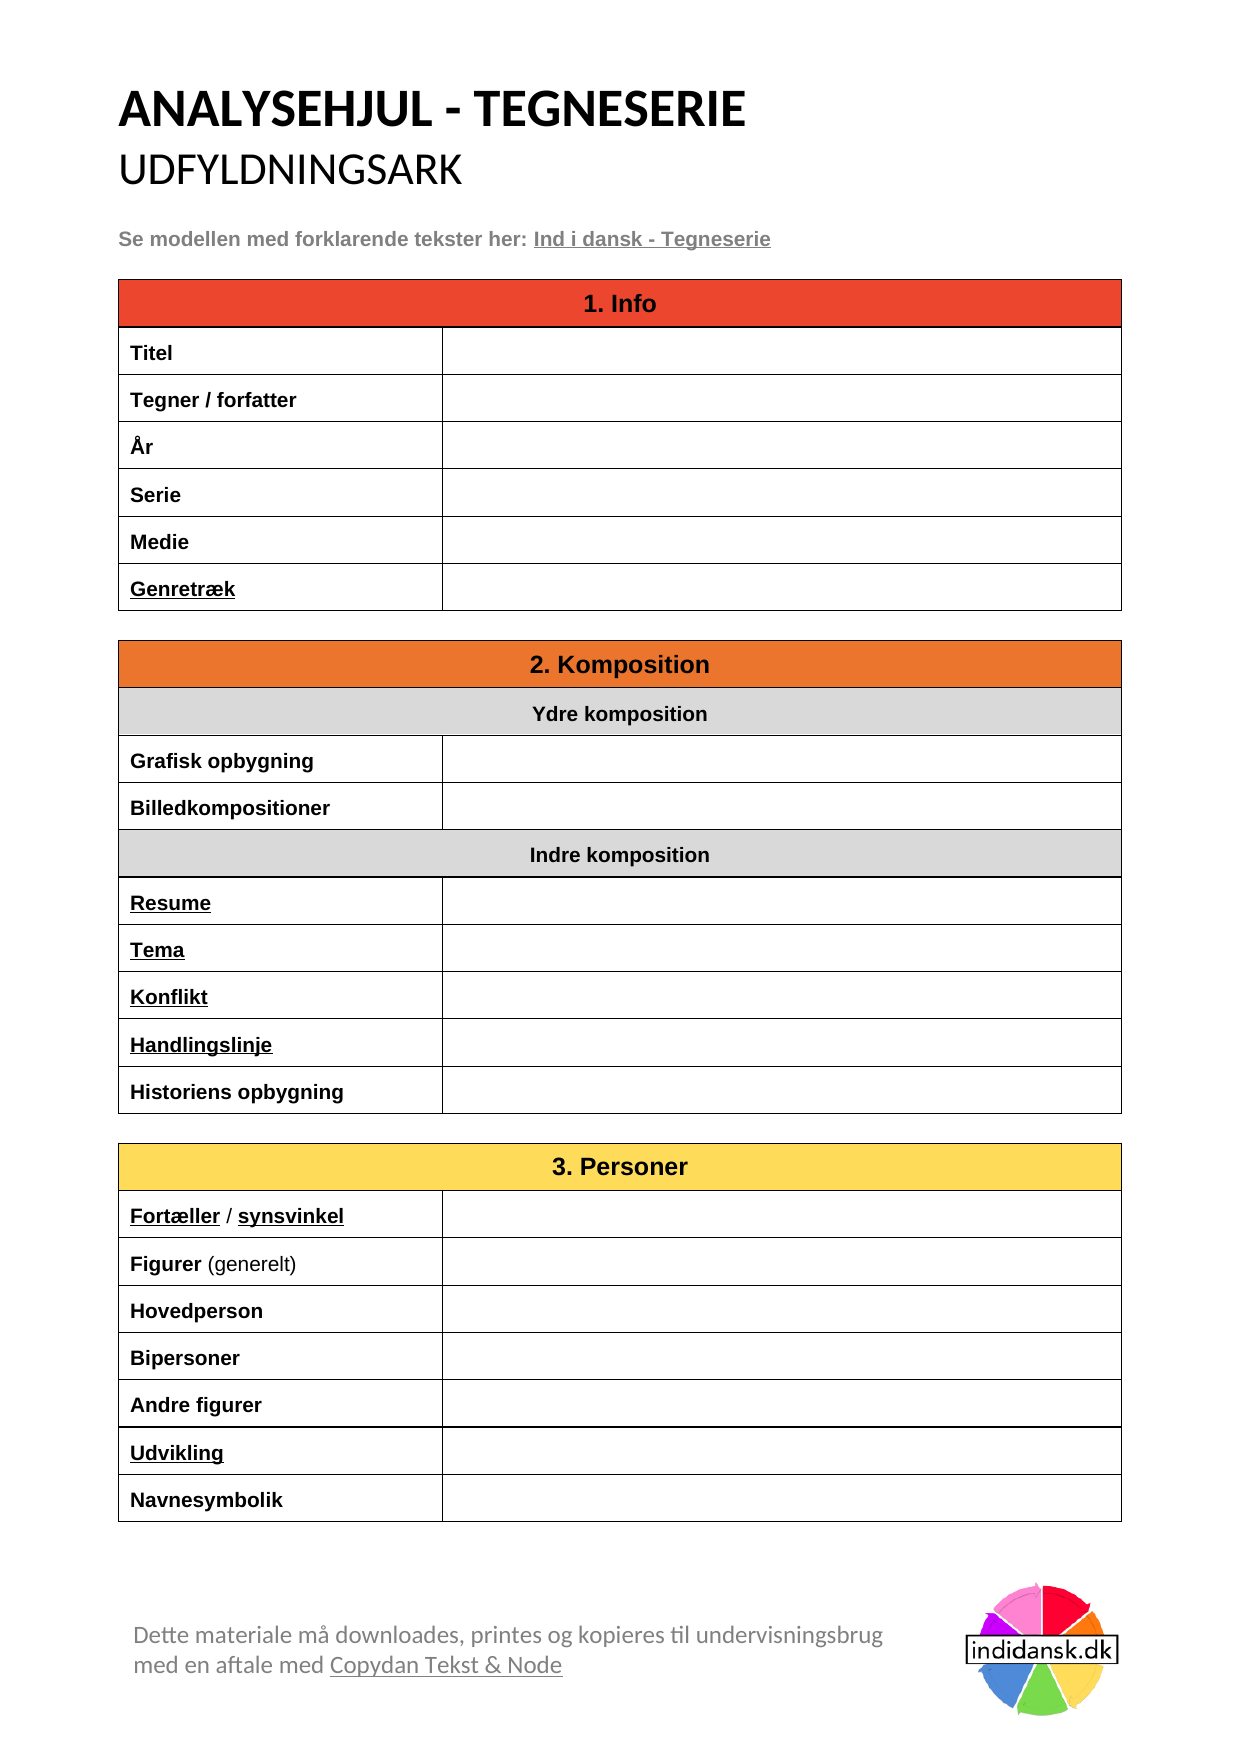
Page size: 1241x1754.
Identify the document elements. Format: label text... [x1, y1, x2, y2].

table_cell Ydre komposition [119, 688, 1121, 734]
table_cell Tema [119, 925, 442, 971]
table_cell Handlingslinje [119, 1019, 442, 1066]
table_cell [443, 1191, 1121, 1237]
table_cell [443, 1067, 1121, 1113]
table_cell [443, 1019, 1121, 1066]
table_header 2. Komposition [119, 641, 1121, 687]
table_cell [443, 469, 1121, 516]
table_cell [443, 878, 1121, 924]
table_cell Figurer (generelt) [119, 1238, 442, 1284]
table_cell [443, 1475, 1121, 1521]
table_cell Hovedperson [119, 1286, 442, 1332]
table_cell Medie [119, 517, 442, 563]
table_cell [443, 1286, 1121, 1332]
table_cell Titel [119, 328, 442, 374]
table_cell År [119, 422, 442, 468]
table_cell [443, 328, 1121, 374]
table_cell Udvikling [119, 1428, 442, 1474]
table_cell [443, 972, 1121, 1018]
table_cell [443, 925, 1121, 971]
table_cell Historiens opbygning [119, 1067, 442, 1113]
table_header 3. Personer [119, 1144, 1121, 1190]
table_cell Serie [119, 469, 442, 516]
table_cell Genretræk [119, 564, 442, 610]
table_cell [443, 564, 1121, 610]
table_cell Indre komposition [119, 830, 1121, 876]
table_cell Resume [119, 878, 442, 924]
table_cell [443, 422, 1121, 468]
table_cell [443, 1380, 1121, 1426]
table_cell Bipersoner [119, 1333, 442, 1379]
table_cell [443, 1238, 1121, 1284]
text Se modellen med forklarende tekster her: Ind i dansk - Tegneserie [118, 226, 1122, 250]
table_header 1. Info [119, 280, 1121, 326]
table_cell Billedkompositioner [119, 783, 442, 829]
table_cell Andre figurer [119, 1380, 442, 1426]
table_cell Tegner / forfatter [119, 375, 442, 421]
table_cell [443, 1428, 1121, 1474]
table_cell Konflikt [119, 972, 442, 1018]
table_cell Fortæller / synsvinkel [119, 1191, 442, 1237]
table_cell [443, 736, 1121, 782]
table_cell [443, 783, 1121, 829]
table_cell Grafisk opbygning [119, 736, 442, 782]
table_cell [443, 1333, 1121, 1379]
table_cell [443, 375, 1121, 421]
table_cell [443, 517, 1121, 563]
table_cell Navnesymbolik [119, 1475, 442, 1521]
picture [959, 1578, 1125, 1719]
